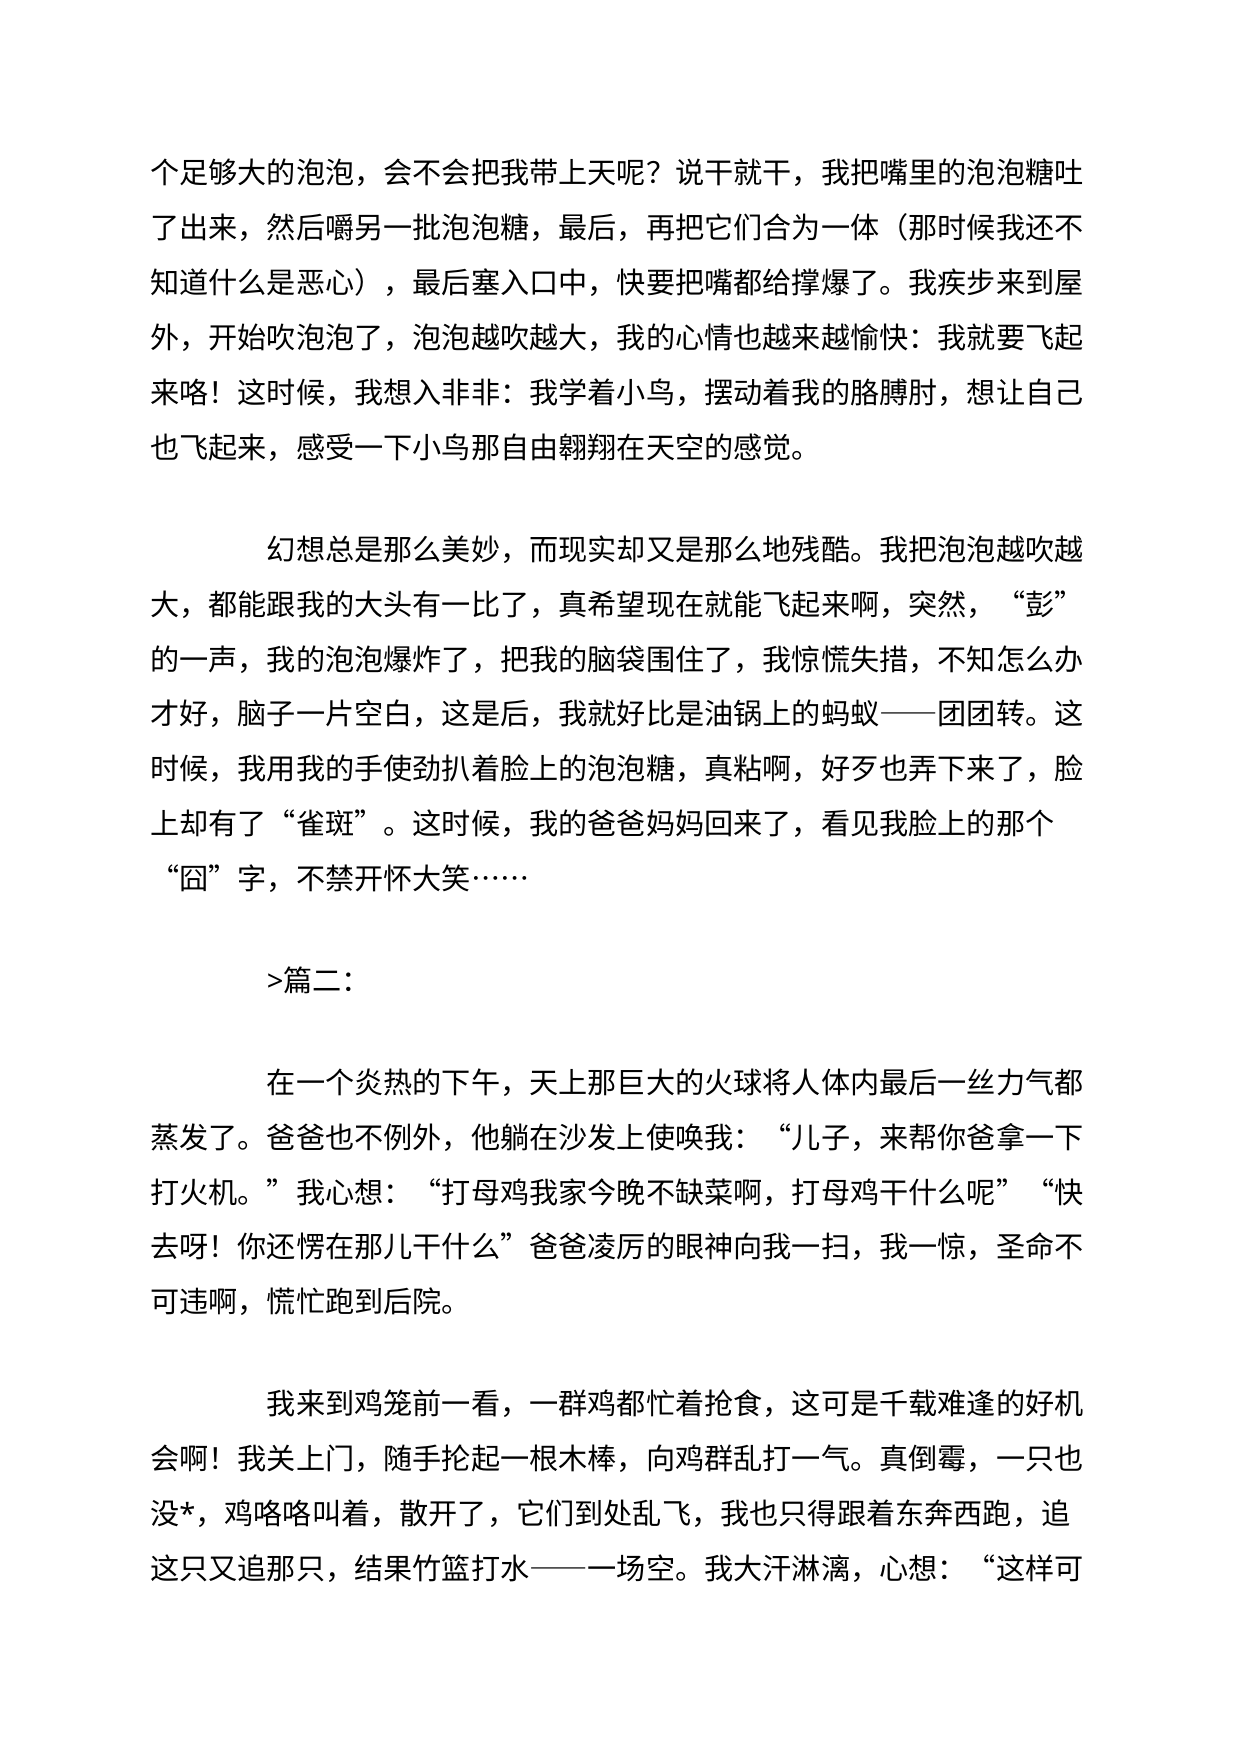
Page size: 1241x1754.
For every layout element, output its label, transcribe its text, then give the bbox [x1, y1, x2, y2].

text 幻想总是那么美妙，而现实却又是那么地残酷。我把泡泡越吹越大，都能跟我的大头有一比了，真希望现在就能飞起来啊，突然，“彭”的一声，我的泡泡爆炸了，把我的脑袋围住了，我惊慌失措，不知怎么办才好，脑子一片空白，这是后，我就好比是油锅上的蚂蚁——团团转。这时候，我用我的手使劲扒着脸上的泡泡糖，真粘啊，好歹也弄下来了，脸上却有了“雀斑”。这时候，我的爸爸妈妈回来了，看见我脸上的那个“囧”字，不禁开怀大笑…… [150, 526, 1090, 898]
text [150, 150, 1090, 467]
text >篇二： [150, 957, 1090, 1000]
text 在一个炎热的下午，天上那巨大的火球将人体内最后一丝力气都蒸发了。爸爸也不例外，他躺在沙发上使唤我：“儿子，来帮你爸拿一下打火机。”我心想：“打母鸡我家今晚不缺菜啊，打母鸡干什么呢”“快去呀！你还愣在那儿干什么”爸爸凌厉的眼神向我一扫，我一惊，圣命不可违啊，慌忙跑到后院。 [150, 1059, 1090, 1321]
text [150, 1381, 1090, 1588]
